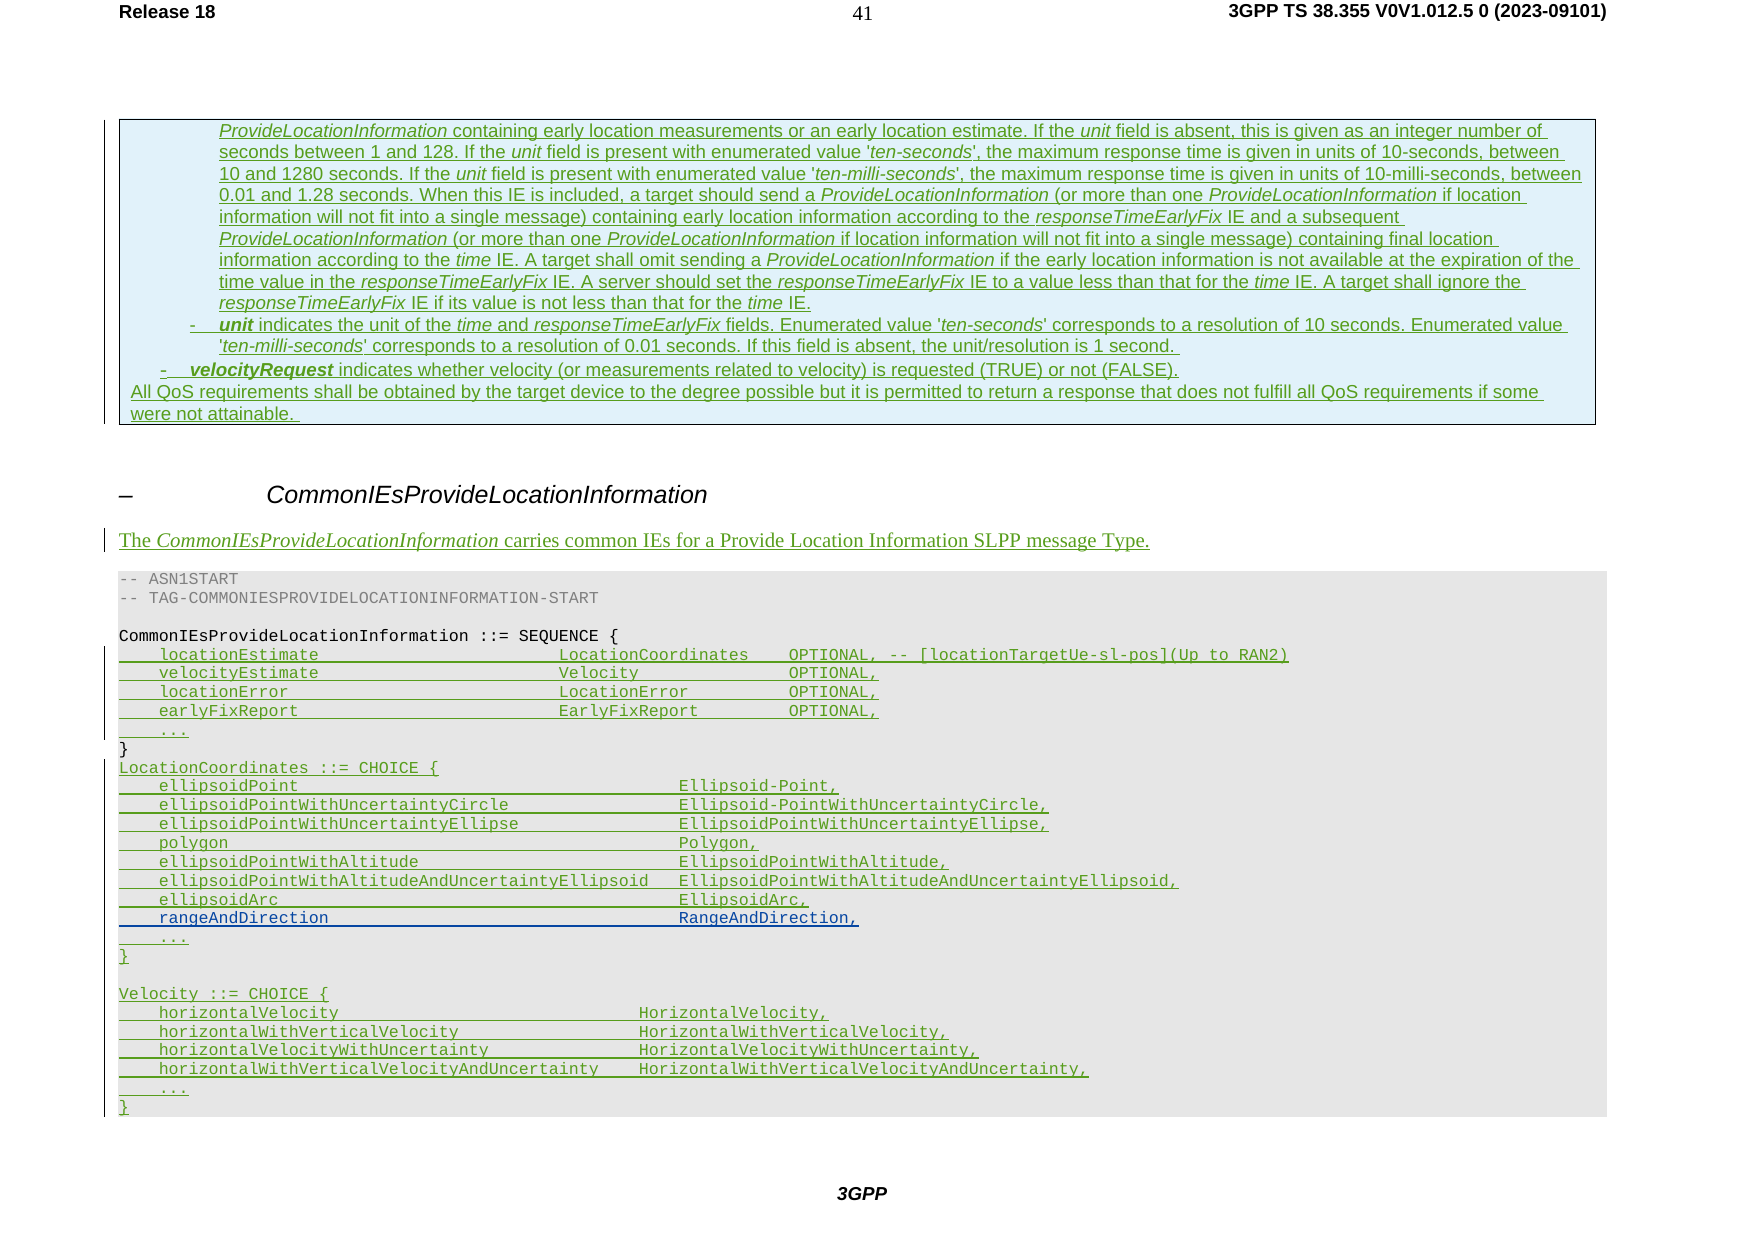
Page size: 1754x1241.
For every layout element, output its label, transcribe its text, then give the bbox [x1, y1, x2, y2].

text -- ASN1START [118, 571, 1607, 589]
text -- TAG-COMMONIESPROVIDELOCATIONINFORMATION-START [118, 589, 1607, 608]
subtitle – CommonIEsProvideLocationInformation [118, 480, 1607, 509]
text CommonIEsProvideLocationInformation ::= SEQUENCE { [118, 627, 1607, 646]
text } [118, 740, 1607, 759]
